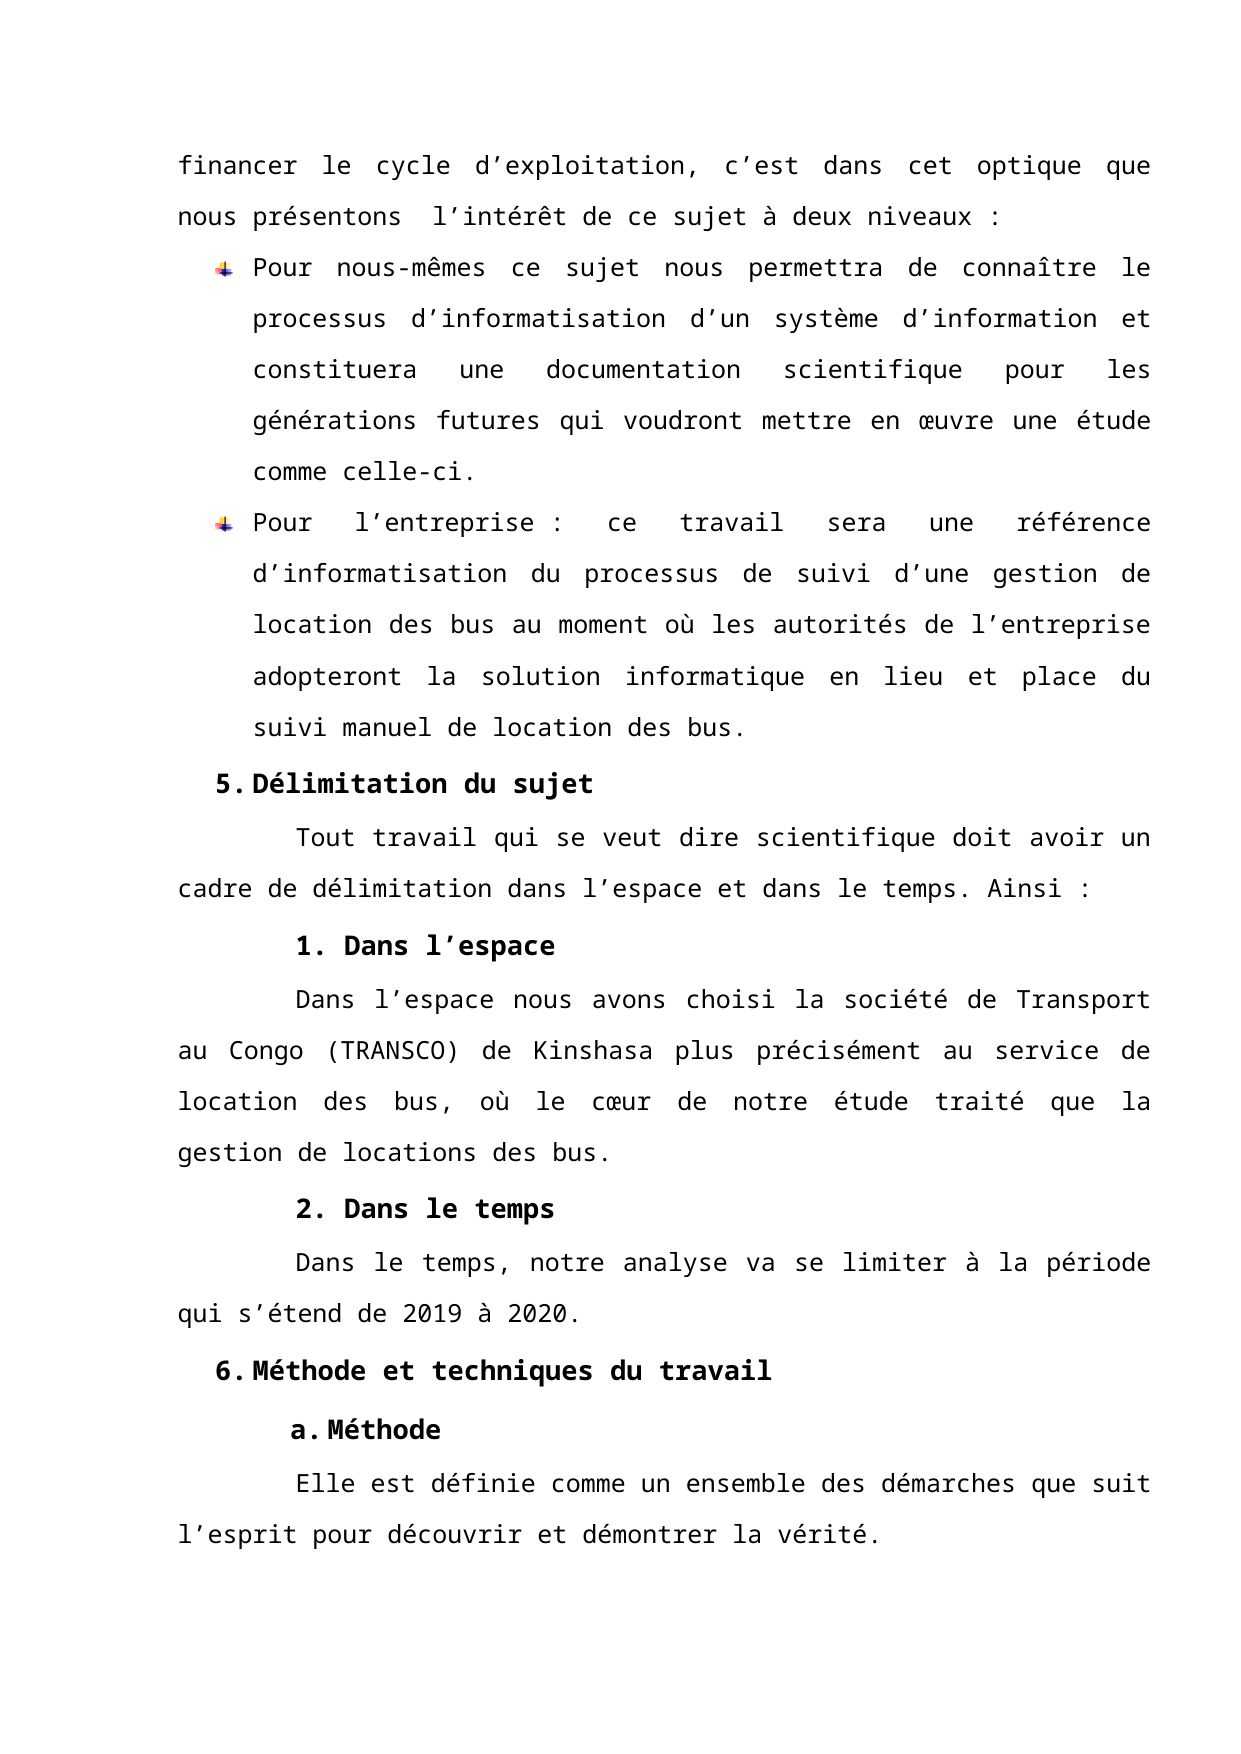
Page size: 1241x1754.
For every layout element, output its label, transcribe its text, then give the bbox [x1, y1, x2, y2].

list Pour l’entreprise : ce travail sera une référence d’informatisation du processus de suivi d’une gestion de location des bus au moment où les autorités de l’entreprise adopteront la solution informatique en lieu et place du suivi manuel de location des bus. [215, 505, 1152, 743]
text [177, 148, 1152, 233]
list Pour nous-mêmes ce sujet nous permettra de connaître le processus d’informatisation d’un système d’information et constituera une documentation scientifique pour les générations futures qui voudront mettre en œuvre une étude comme celle-ci. [215, 250, 1152, 488]
text Dans l’espace nous avons choisi la société de Transport au Congo (TRANSCO) de Kinshasa plus précisément au service de location des bus, où le cœur de notre étude traité que la gestion de locations des bus. [177, 981, 1152, 1168]
picture [215, 260, 233, 277]
subtitle Méthode [290, 1411, 1152, 1447]
subtitle Délimitation du sujet [215, 764, 1152, 801]
subtitle 1. Dans l’espace [177, 926, 1152, 963]
subtitle Méthode et techniques du travail [215, 1351, 1152, 1388]
subtitle 2. Dans le temps [177, 1189, 1152, 1226]
text Tout travail qui se veut dire scientifique doit avoir un cadre de délimitation dans l’espace et dans le temps. Ainsi : [177, 820, 1152, 905]
text Elle est définie comme un ensemble des démarches que suit l’esprit pour découvrir et démontrer la vérité. [177, 1466, 1152, 1551]
picture [215, 515, 233, 532]
text Dans le temps, notre analyse va se limiter à la période qui s’étend de 2019 à 2020. [177, 1245, 1152, 1330]
